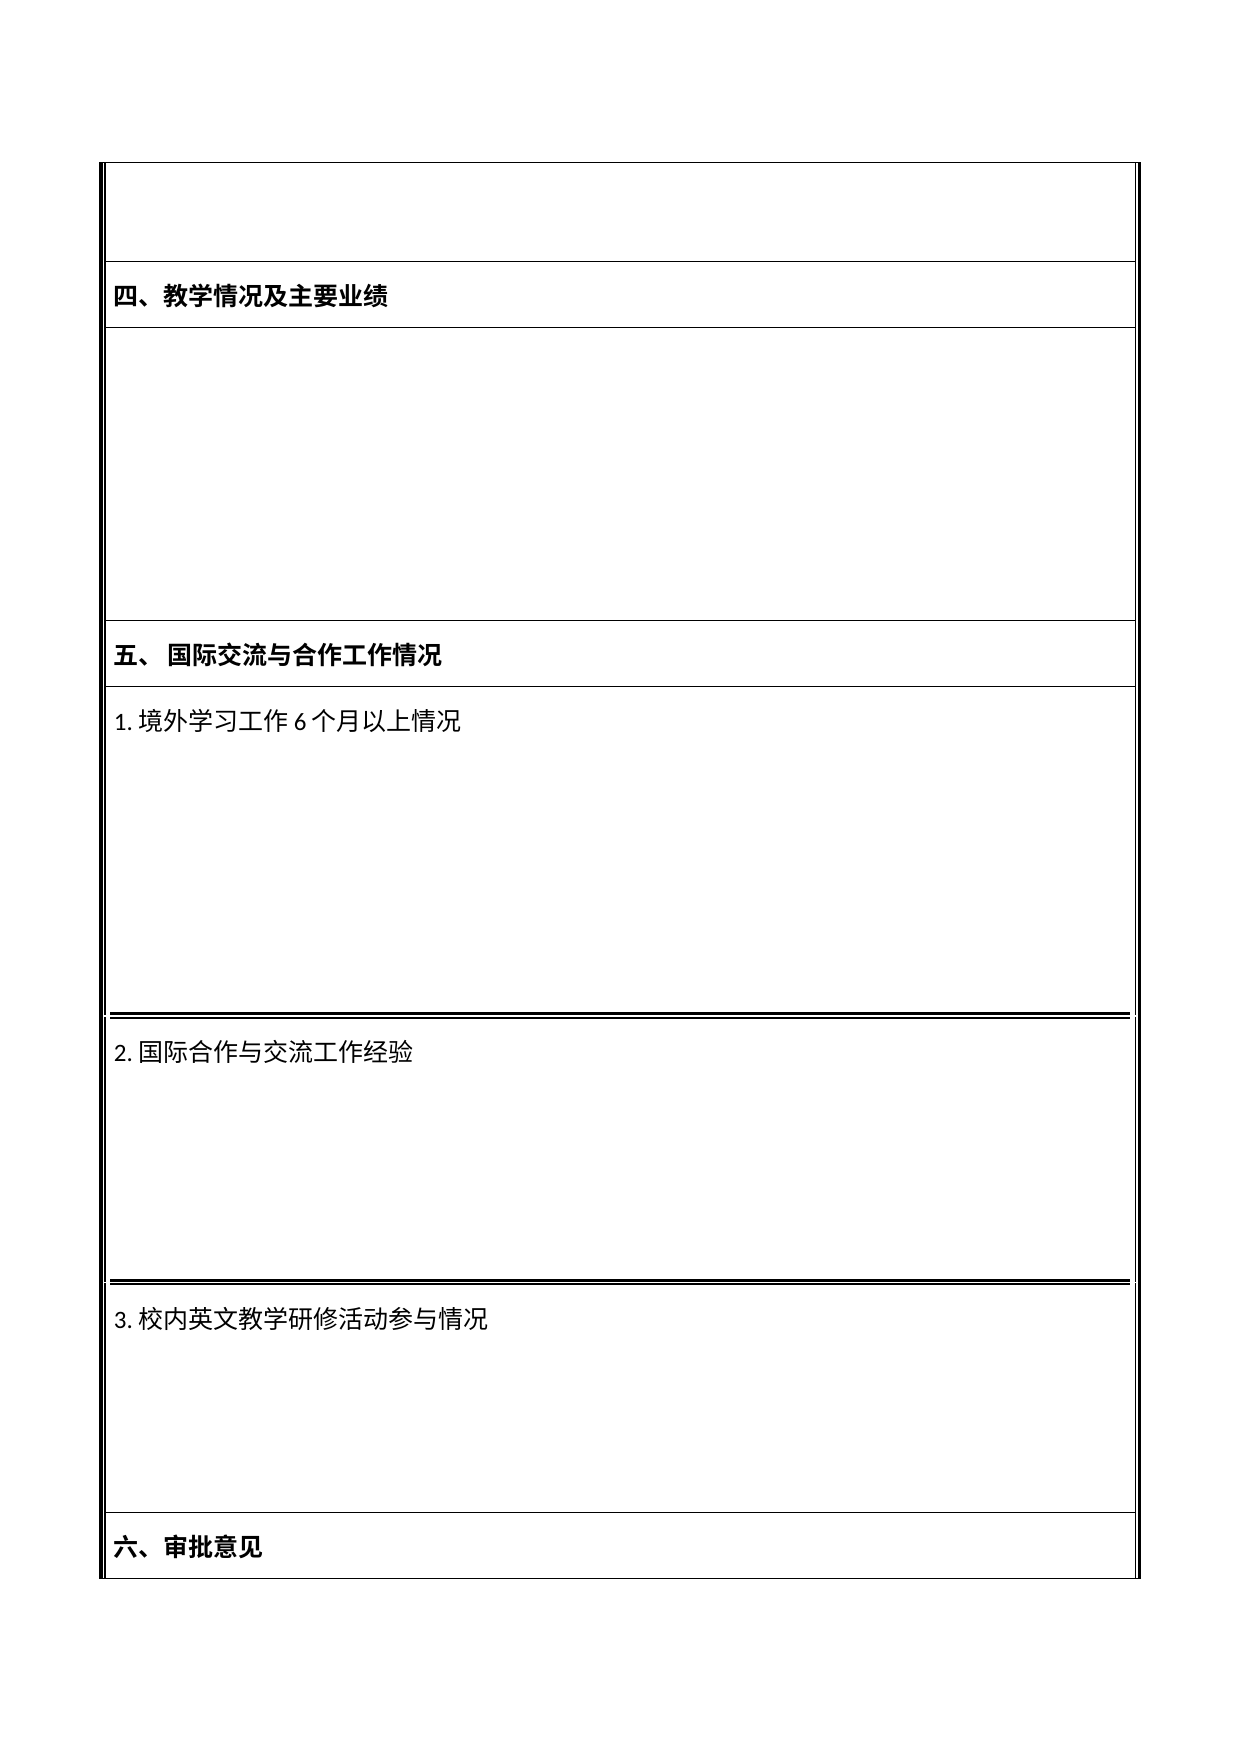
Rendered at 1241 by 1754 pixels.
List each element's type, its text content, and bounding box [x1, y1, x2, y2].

table_cell 2. 国际合作与交流工作经验 [103, 1012, 1138, 1278]
table_cell 3. 校内英文教学研修活动参与情况 [103, 1279, 1138, 1512]
table_cell 四、教学情况及主要业绩 [106, 262, 1135, 327]
table_cell 国际交流与合作工作情况 [106, 621, 1135, 686]
table_cell 1. 境外学习工作6个月以上情况 [106, 687, 1135, 1012]
table_cell [106, 163, 1135, 261]
table_cell [106, 328, 1135, 620]
table_cell 六、审批意见 [106, 1513, 1135, 1578]
